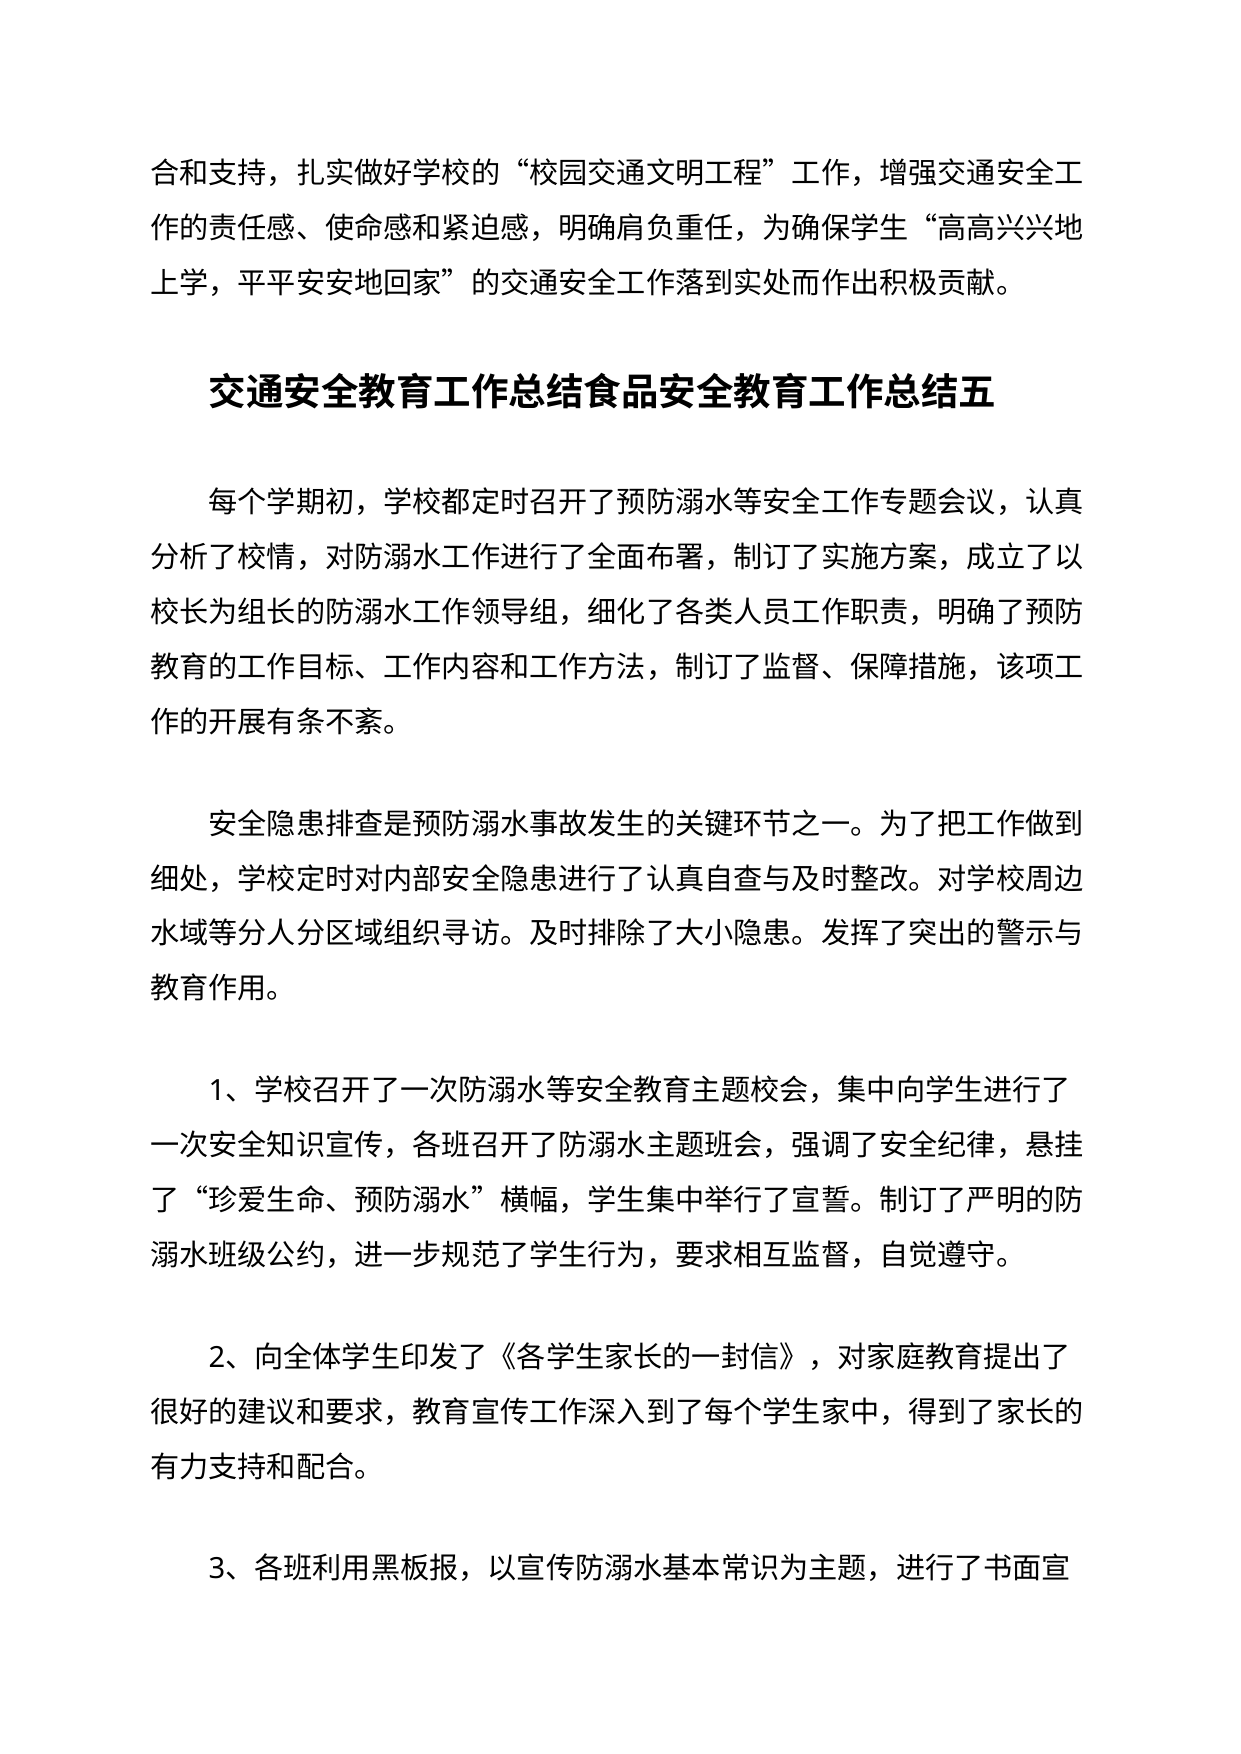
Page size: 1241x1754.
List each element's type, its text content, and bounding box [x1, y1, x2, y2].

text 1、学校召开了一次防溺水等安全教育主题校会，集中向学生进行了一次安全知识宣传，各班召开了防溺水主题班会，强调了安全纪律，悬挂了“珍爱生命、预防溺水”横幅，学生集中举行了宣誓。制订了严明的防溺水班级公约，进一步规范了学生行为，要求相互监督，自觉遵守。 [150, 1067, 1090, 1274]
text 2、向全体学生印发了《各学生家长的一封信》，对家庭教育提出了很好的建议和要求，教育宣传工作深入到了每个学生家中，得到了家长的有力支持和配合。 [150, 1333, 1090, 1486]
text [150, 1545, 1090, 1587]
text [150, 150, 1090, 302]
text 每个学期初，学校都定时召开了预防溺水等安全工作专题会议，认真分析了校情，对防溺水工作进行了全面布署，制订了实施方案，成立了以校长为组长的防溺水工作领导组，细化了各类人员工作职责，明确了预防教育的工作目标、工作内容和工作方法，制订了监督、保障措施，该项工作的开展有条不紊。 [150, 479, 1090, 741]
text 交通安全教育工作总结食品安全教育工作总结五 [150, 362, 1090, 416]
text 安全隐患排查是预防溺水事故发生的关键环节之一。为了把工作做到细处，学校定时对内部安全隐患进行了认真自查与及时整改。对学校周边水域等分人分区域组织寻访。及时排除了大小隐患。发挥了突出的警示与教育作用。 [150, 800, 1090, 1007]
